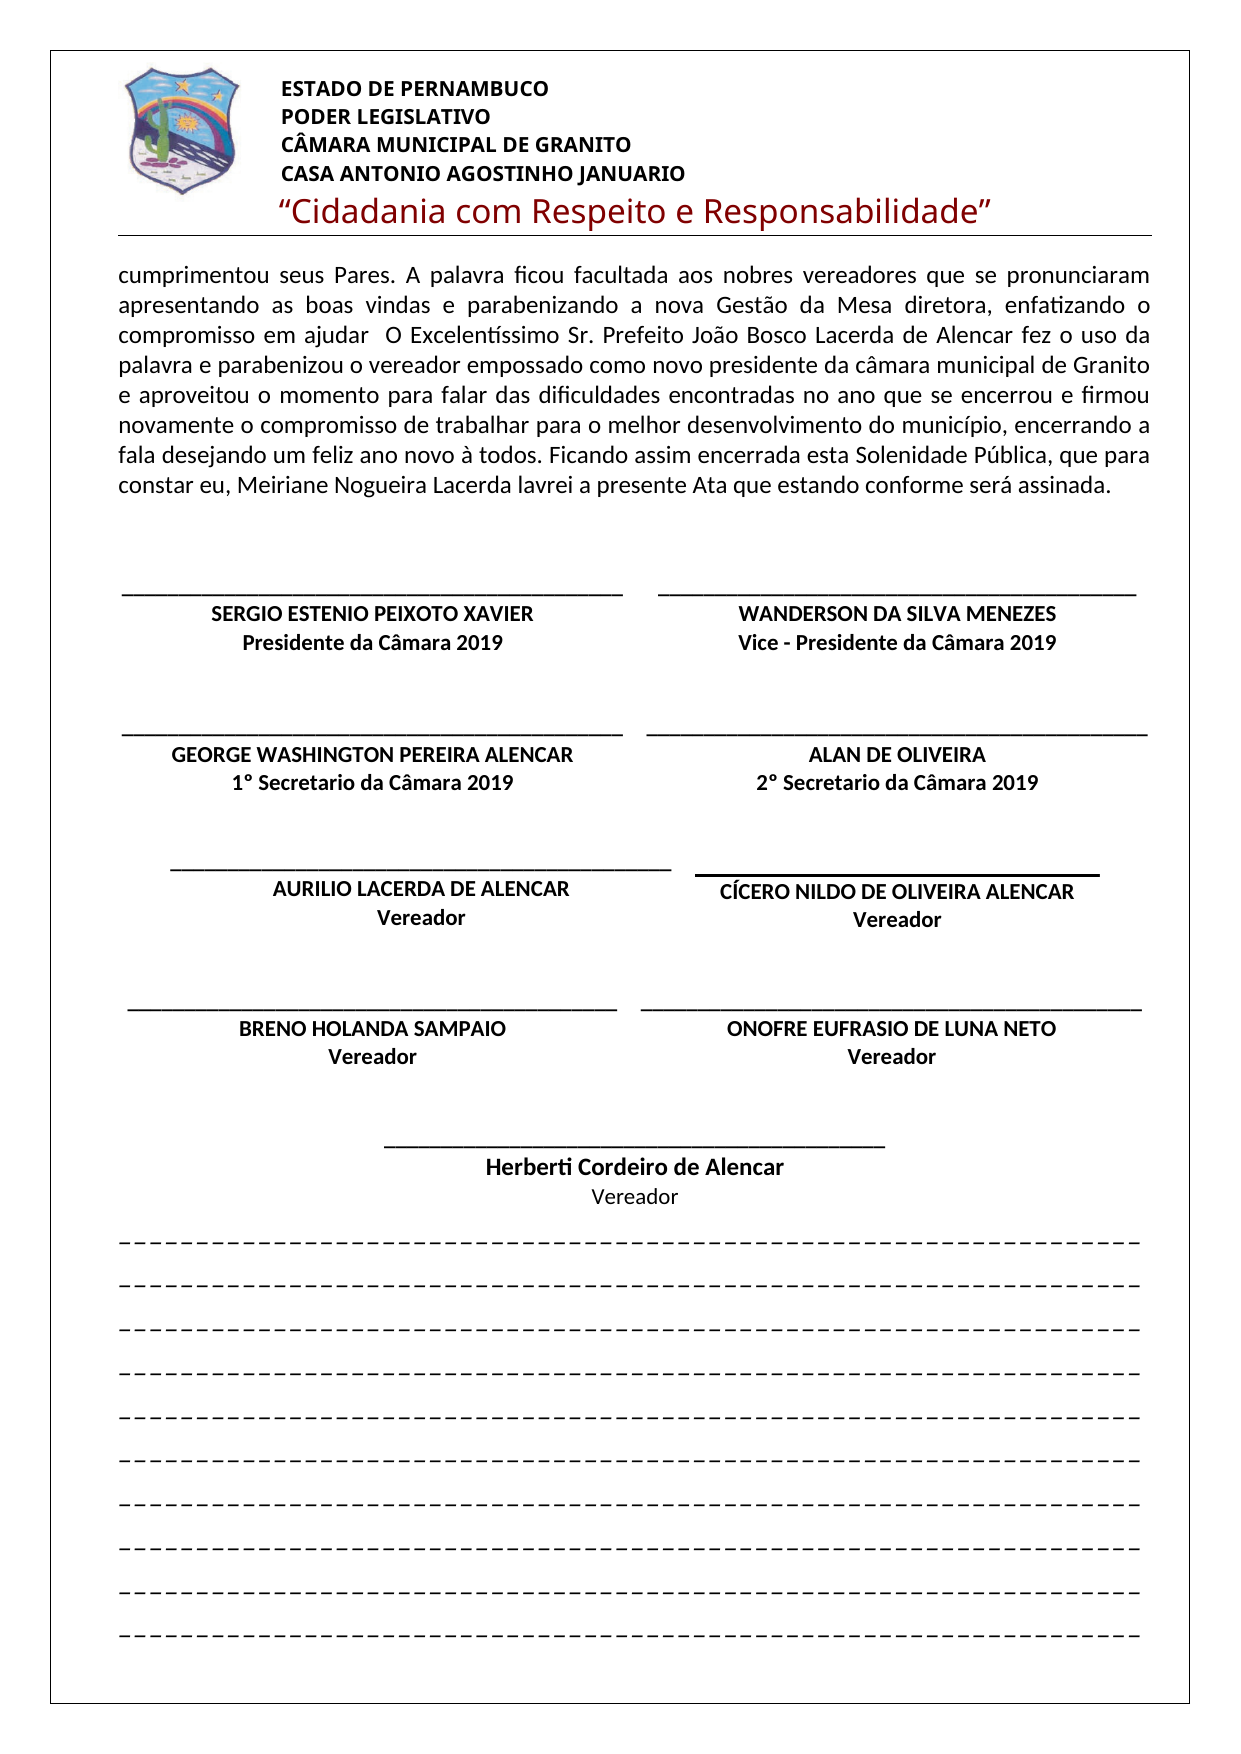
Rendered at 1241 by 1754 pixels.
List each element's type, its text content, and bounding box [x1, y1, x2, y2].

picture [118, 62, 249, 202]
table_header ____________________________________________ AURILIO LACERDA DE ALENCAR Vereador [159, 844, 683, 933]
text Vereador [118, 1182, 1152, 1210]
table_header CÍCERO NILDO DE OLIVEIRA ALENCAR Vereador [684, 844, 1111, 933]
text ____________________________________________ [118, 1123, 1152, 1151]
table_cell ____________________________________________ GEORGE WASHINGTON PEREIRA ALENCAR 1º Secretario da Câmara 2019 [110, 656, 635, 796]
table_cell ____________________________________________ ALAN DE OLIVEIRA 2º Secretario da Câmara 2019 [635, 656, 1160, 796]
table_header ____________________________________________ ONOFRE EUFRASIO DE LUNA NETO Vereador [629, 986, 1154, 1070]
table_header __________________________________________ WANDERSON DA SILVA MENEZES Vice - Presidente da Câmara 2019 [635, 572, 1160, 656]
text Herberti Cordeiro de Alencar [118, 1151, 1152, 1182]
table_header ____________________________________________ SERGIO ESTENIO PEIXOTO XAVIER Presidente da Câmara 2019 [110, 572, 635, 656]
table_header ___________________________________________ BRENO HOLANDA SAMPAIO Vereador [116, 986, 629, 1070]
